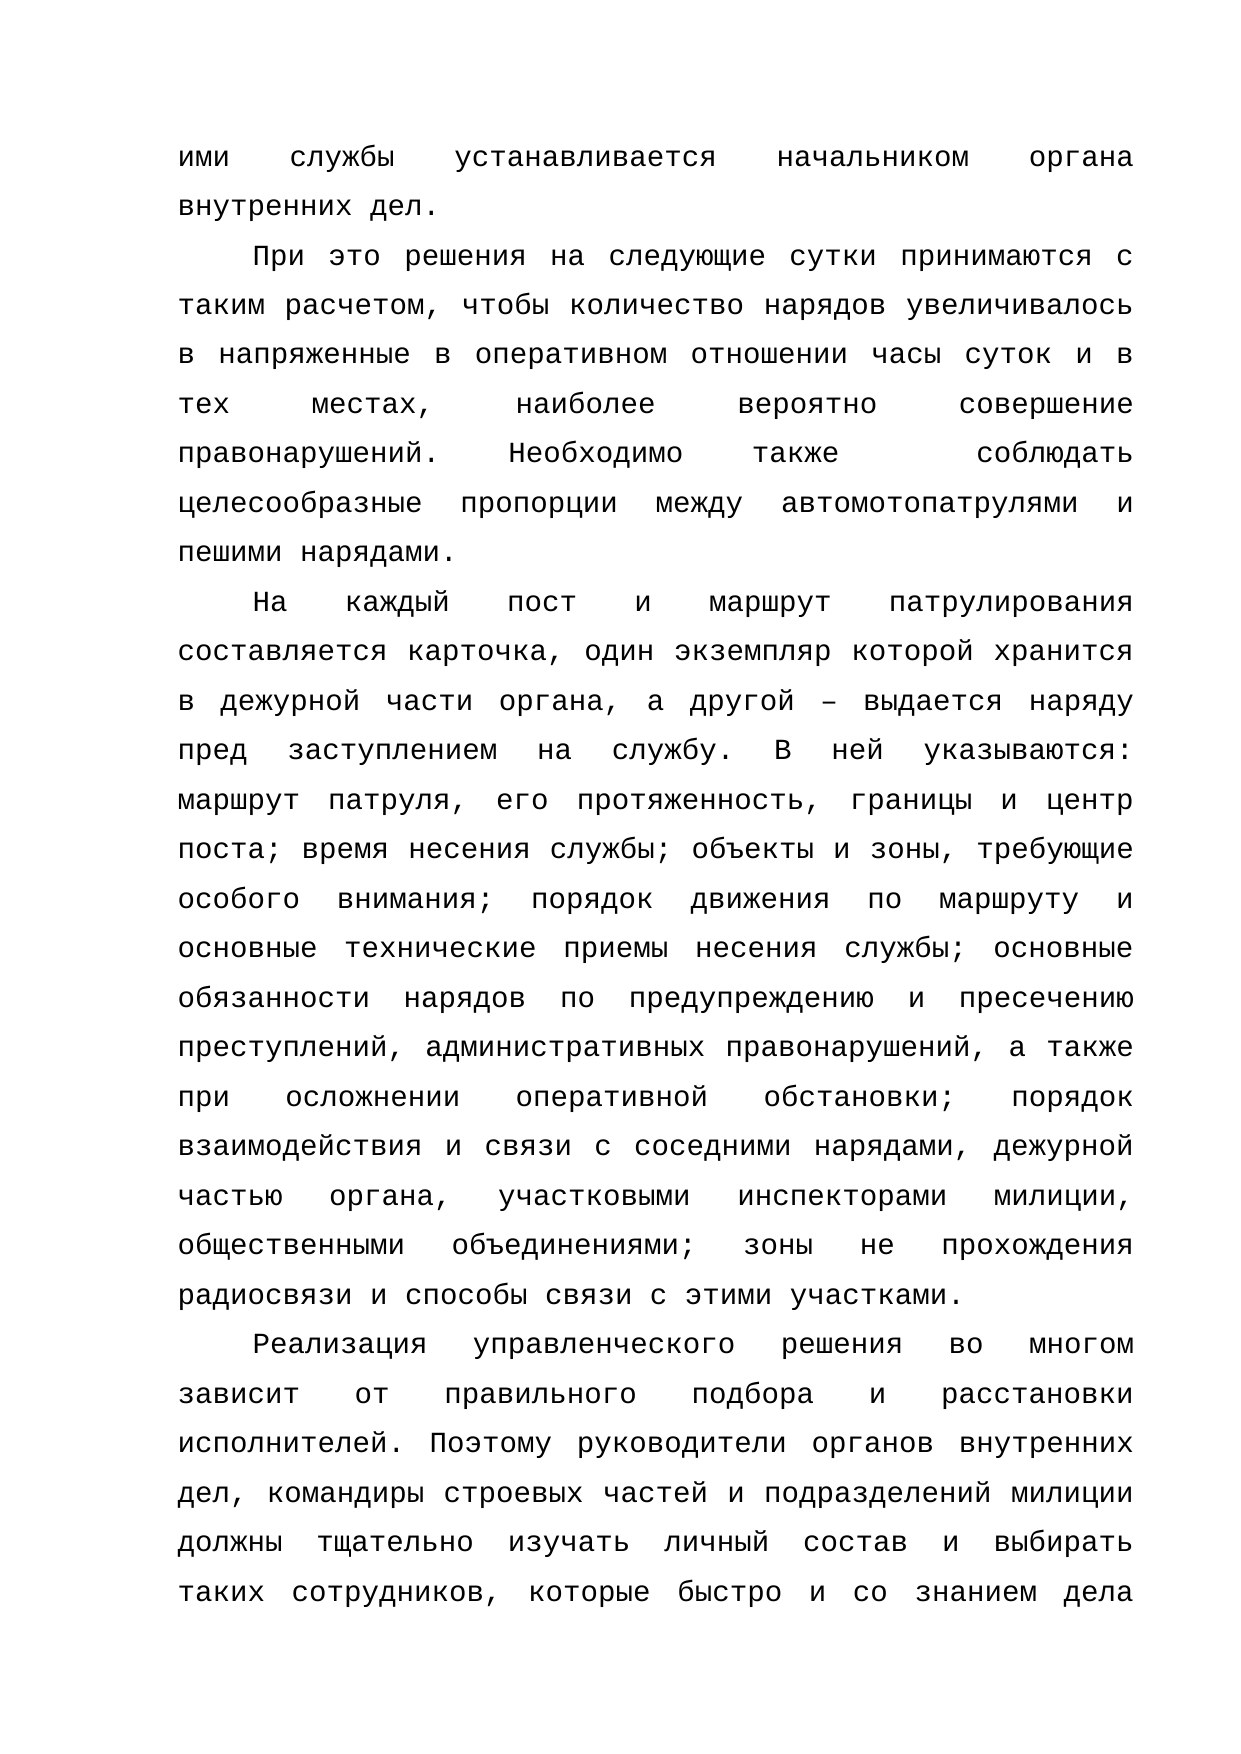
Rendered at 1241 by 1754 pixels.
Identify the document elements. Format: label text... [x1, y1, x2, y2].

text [177, 142, 1134, 224]
text При это решения на следующие сутки принимаются с таким расчетом, чтобы количество нарядов увеличивалось в напряженные в оперативном отношении часы суток и в тех местах, наиболее вероятно совершение правонарушений. Необходимо также соблюдать целесообразные пропорции между автомотопатрулями и пешими нарядами. [177, 241, 1134, 571]
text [177, 1329, 1134, 1610]
text На каждый пост и маршрут патрулирования составляется карточка, один экземпляр которой хранится в дежурной части органа, а другой – выдается наряду пред заступлением на службу. В ней указываются: маршрут патруля, его протяженность, границы и центр поста; время несения службы; объекты и зоны, требующие особого внимания; порядок движения по маршруту и основные технические приемы несения службы; основные обязанности нарядов по предупреждению и пресечению преступлений, административных правонарушений, а также при осложнении оперативной обстановки; порядок взаимодействия и связи с соседними нарядами, дежурной частью органа, участковыми инспекторами милиции, общественными объединениями; зоны не прохождения радиосвязи и способы связи с этими участками. [177, 587, 1134, 1313]
